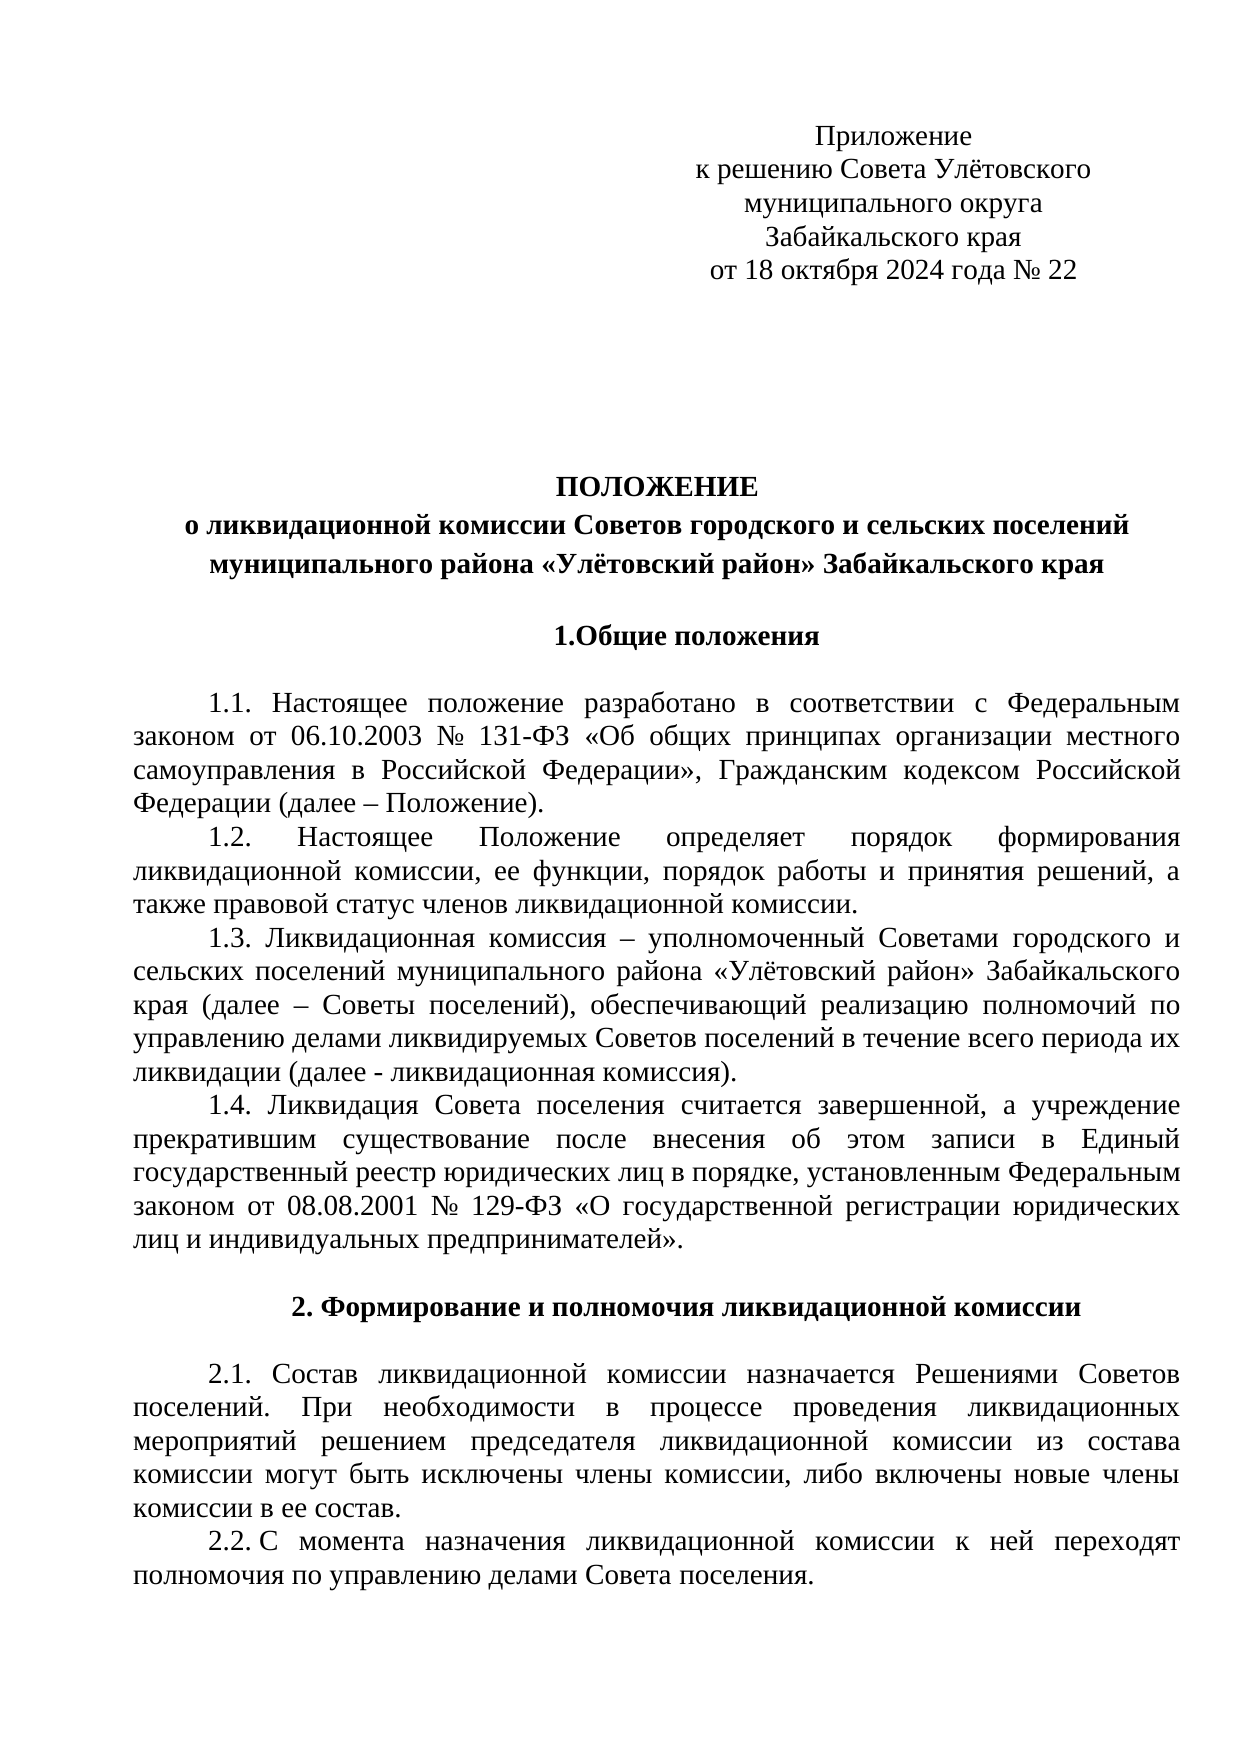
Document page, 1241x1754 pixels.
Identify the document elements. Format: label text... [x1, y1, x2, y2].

text к решению Совета Улётовского [605, 152, 1181, 185]
text 2.2. С момента назначения ликвидационной комиссии к ней переходят полномочия по управлению делами Совета поселения. [133, 1523, 1181, 1591]
text 1.3. Ликвидационная комиссия – уполномоченный Советами городского и сельских поселений муниципального района «Улётовский район» Забайкальского края (далее – Советы поселений), обеспечивающий реализацию полномочий по управлению делами ликвидируемых Советов поселений в течение всего периода их ликвидации (далее - ликвидационная комиссия). [133, 920, 1181, 1087]
text от 18 октября 2024 года № 22 [605, 252, 1181, 286]
text 1.4. Ликвидация Совета поселения считается завершенной, а учреждение прекратившим существование после внесения об этом записи в Единый государственный реестр юридических лиц в порядке, установленным Федеральным законом от 08.08.2001 № 129-ФЗ «О государственной регистрации юридических лиц и индивидуальных предпринимателей». [133, 1087, 1181, 1255]
text Приложение [605, 118, 1181, 152]
text 2. Формирование и полномочия ликвидационной комиссии [133, 1289, 1181, 1322]
title о ликвидационной комиссии Советов городского и сельских поселений муниципального района «Улётовский район» Забайкальского края [133, 507, 1181, 579]
title ПОЛОЖЕНИЕ [133, 469, 1181, 502]
text 1.2. Настоящее Положение определяет порядок формирования ликвидационной комиссии, ее функции, порядок работы и принятия решений, а также правовой статус членов ликвидационной комиссии. [133, 819, 1181, 920]
text Забайкальского края [605, 219, 1181, 252]
text 2.1. Состав ликвидационной комиссии назначается Решениями Советов поселений. При необходимости в процессе проведения ликвидационных мероприятий решением председателя ликвидационной комиссии из состава комиссии могут быть исключены члены комиссии, либо включены новые члены комиссии в ее состав. [133, 1356, 1181, 1523]
text муниципального округа [605, 185, 1181, 219]
text 1.Общие положения [133, 618, 1181, 651]
text 1.1. Настоящее положение разработано в соответствии с Федеральным законом от 06.10.2003 № 131-ФЗ «Об общих принципах организации местного самоуправления в Российской Федерации», Гражданским кодексом Российской Федерации (далее – Положение). [133, 685, 1181, 819]
